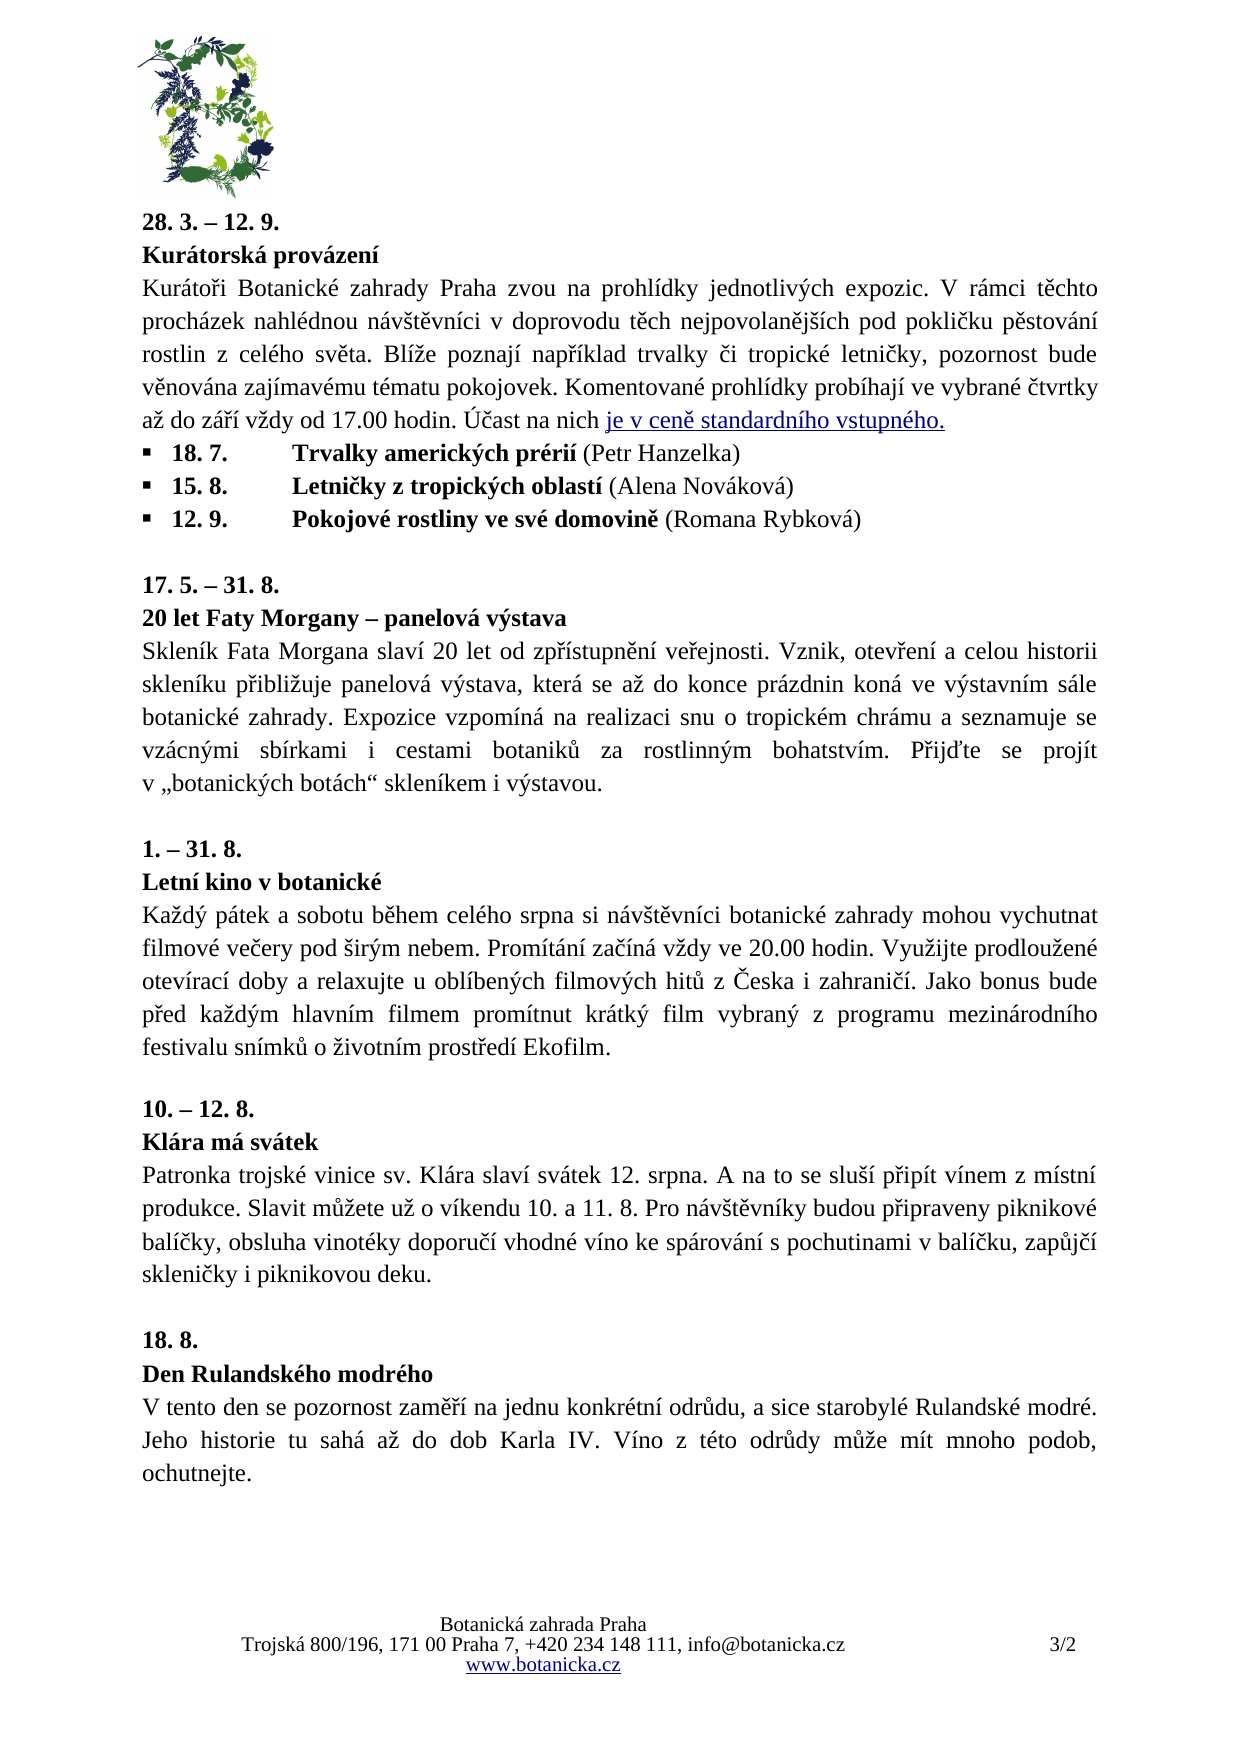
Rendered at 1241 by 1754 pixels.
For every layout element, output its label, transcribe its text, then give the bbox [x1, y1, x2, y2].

text 10. – 12. 8. Klára má svátek [142, 1094, 1098, 1156]
text 18. 8. Den Rulandského modrého [142, 1326, 1098, 1387]
text 20 let Faty Morgany – panelová výstava [142, 603, 1098, 632]
list 18. 7. Trvalky amerických prérií (Petr Hanzelka) [141, 438, 1098, 467]
picture [137, 36, 274, 199]
text Kurátoři Botanické zahrady Praha zvou na prohlídky jednotlivých expozic. V rámci těchto procházek nahlédnou návštěvníci v doprovodu těch nejpovolanějších pod pokličku pěstování rostlin z celého světa. Blíže poznají například trvalky či tropické letničky, pozornost bude věnována zajímavému tématu pokojovek. Komentované prohlídky probíhají ve vybrané čtvrtky až do září vždy od 17.00 hodin. Účast na nich je v ceně standardního vstupného. [142, 273, 1098, 434]
text Letní kino v botanické [142, 867, 1098, 896]
text Patronka trojské vinice sv. Klára slaví svátek 12. srpna. A na to se sluší připít vínem z místní produkce. Slavit můžete už o víkendu 10. a 11. 8. Pro návštěvníky budou připraveny piknikové balíčky, obsluha vinotéky doporučí vhodné víno ke spárování s pochutinami v balíčku, zapůjčí skleničky i piknikovou deku. [142, 1161, 1098, 1288]
text 1. – 31. 8. [142, 834, 1098, 863]
text 17. 5. – 31. 8. [142, 570, 1098, 599]
text V tento den se pozornost zaměří na jednu konkrétní odrůdu, a sice starobylé Rulandské modré. Jeho historie tu sahá až do dob Karla IV. Víno z této odrůdy může mít mnoho podob, ochutnejte. [142, 1392, 1098, 1486]
list 15. 8. Letničky z tropických oblastí (Alena Nováková) [141, 471, 1098, 500]
text Každý pátek a sobotu během celého srpna si návštěvníci botanické zahrady mohou vychutnat filmové večery pod širým nebem. Promítání začíná vždy ve 20.00 hodin. Využijte prodloužené otevírací doby a relaxujte u oblíbených filmových hitů z Česka i zahraničí. Jako bonus bude před každým hlavním filmem promítnut krátký film vybraný z programu mezinárodního festivalu snímků o životním prostředí Ekofilm. [142, 900, 1098, 1061]
text Kurátorská provázení [142, 240, 1098, 268]
text Skleník Fata Morgana slaví 20 let od zpřístupnění veřejnosti. Vznik, otevření a celou historii skleníku přibližuje panelová výstava, která se až do konce prázdnin koná ve výstavním sále botanické zahrady. Expozice vzpomíná na realizaci snu o tropickém chrámu a seznamuje se vzácnými sbírkami i cestami botaniků za rostlinným bohatstvím. Přijďte se projít v „botanických botách“ skleníkem i výstavou. [142, 636, 1098, 797]
text 28. 3. – 12. 9. [142, 207, 1098, 236]
list 12. 9. Pokojové rostliny ve své domovině (Romana Rybková) [141, 504, 1098, 533]
